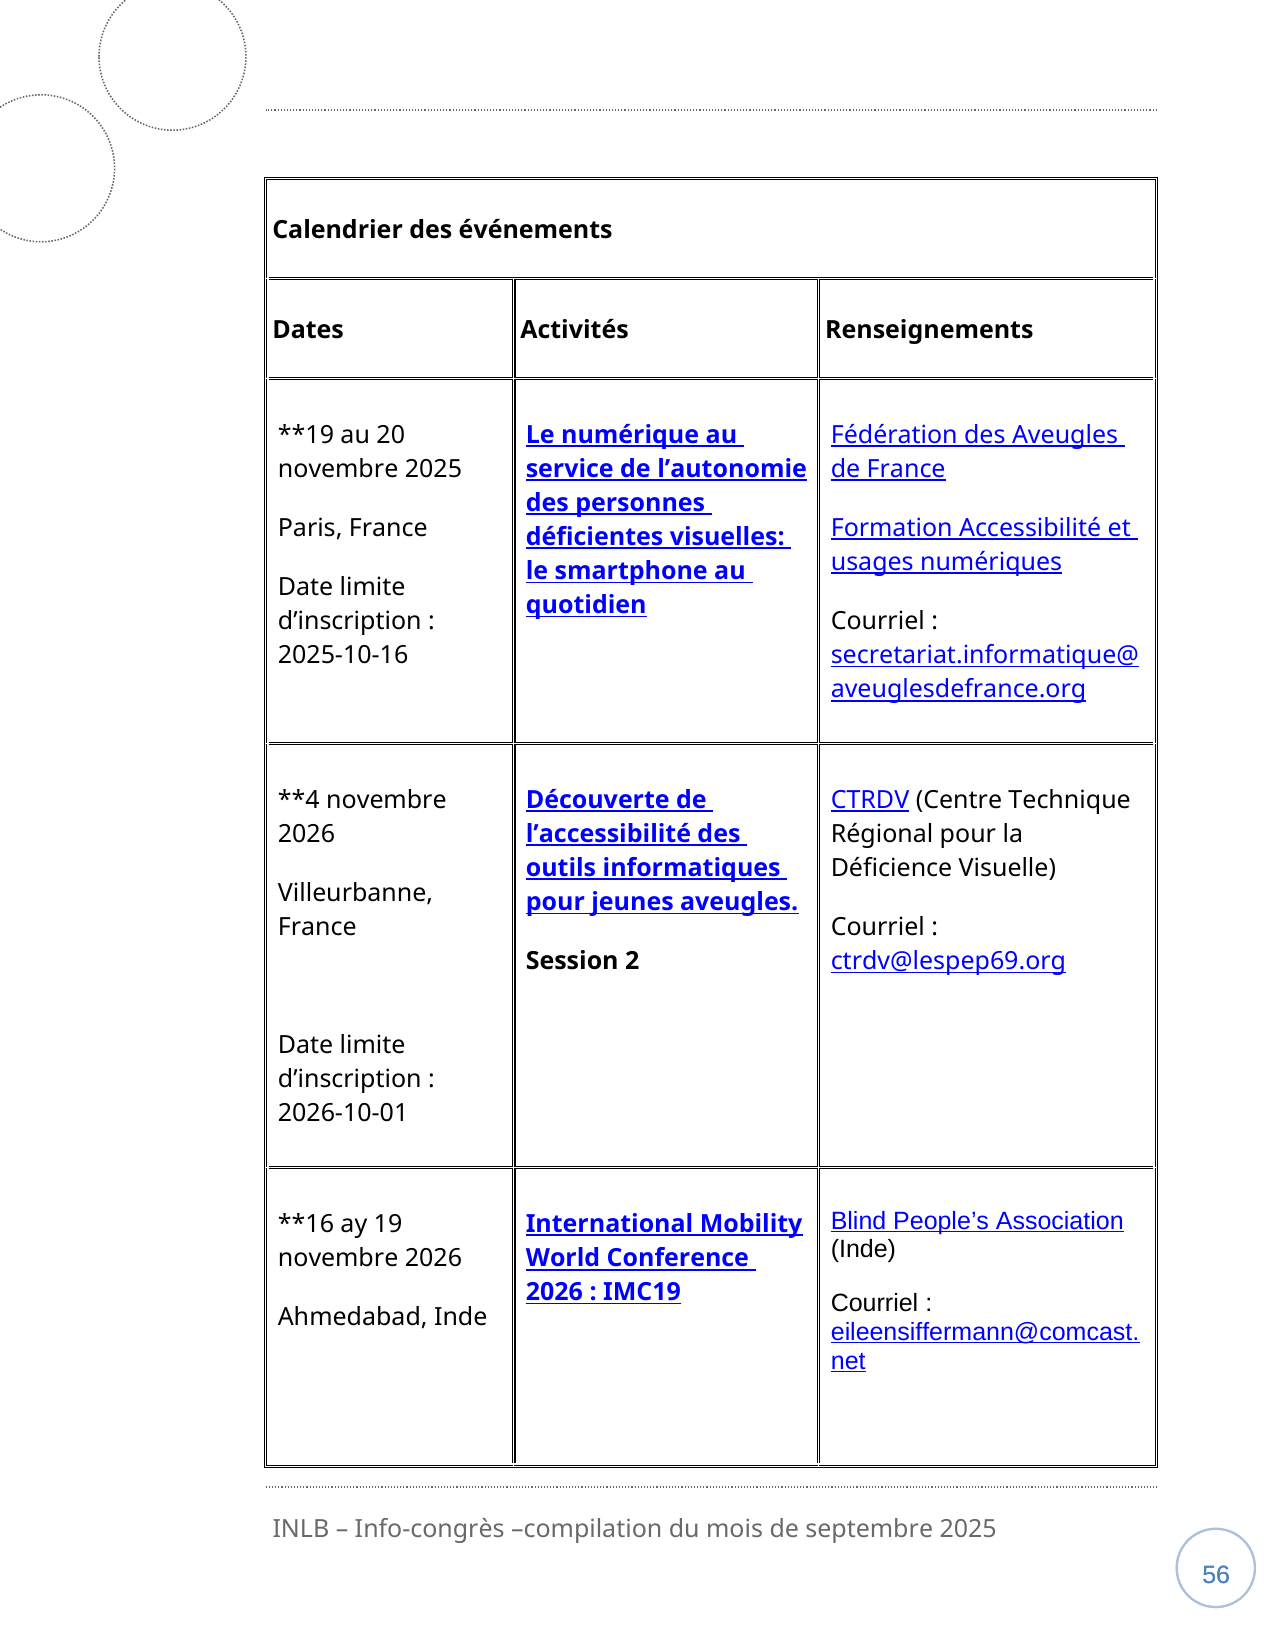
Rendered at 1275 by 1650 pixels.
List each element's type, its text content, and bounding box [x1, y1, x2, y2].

table_cell **16 ay 19 novembre 2026 Ahmedabad, Inde [267, 1166, 514, 1465]
table_cell **19 au 20 novembre 2025 Paris, France Date limite d’inscription : 2025-10-16 [267, 377, 512, 742]
table_cell Fédération des Aveugles de France Formation Accessibilité et usages numériques Courriel : secretariat.informatique@aveuglesdefrance.org [820, 377, 1155, 742]
table_cell International Mobility World Conference 2026 : IMC19 [514, 1166, 819, 1465]
table_cell Blind People’s Association (Inde) Courriel : eileensiffermann@comcast.net [819, 1166, 1155, 1465]
table_cell Renseignements [820, 277, 1155, 377]
table_cell Dates [267, 277, 512, 377]
table_cell Découverte de l’accessibilité des outils informatiques pour jeunes aveugles. Session 2 [516, 745, 817, 1166]
table_cell Activités [516, 280, 817, 377]
table_cell Le numérique au service de l’autonomie des personnes déficientes visuelles: le smartphone au quotidien [516, 380, 817, 742]
table_header Calendrier des événements [267, 180, 1155, 277]
table_cell **4 novembre 2026 Villeurbanne, France Date limite d’inscription : 2026-10-01 [267, 742, 512, 1166]
table_cell CTRDV (Centre Technique Régional pour la Déficience Visuelle) Courriel : ctrdv@lespep69.org [820, 742, 1155, 1166]
